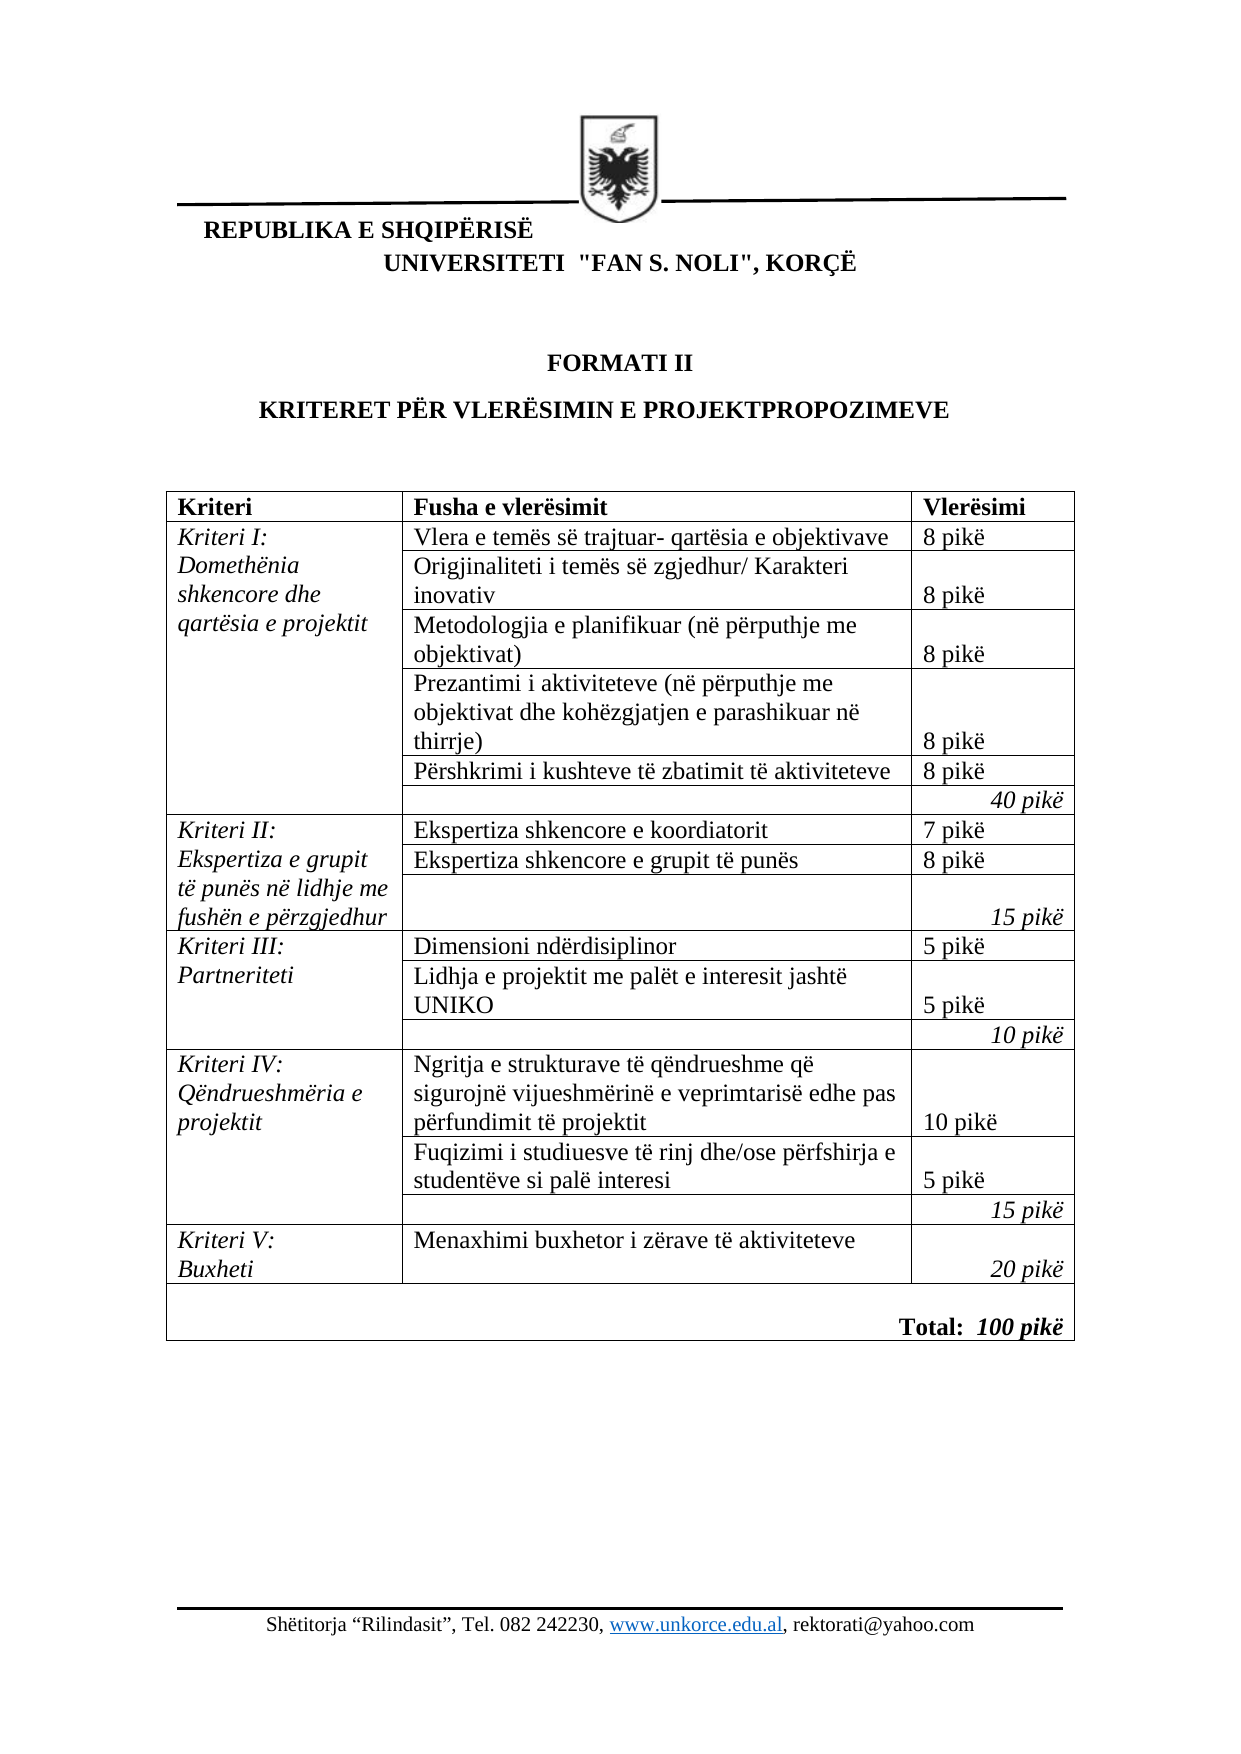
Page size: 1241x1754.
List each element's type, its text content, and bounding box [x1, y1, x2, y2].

table_cell Kriteri I: Domethënia shkencore dhe qartësia e projektit [167, 522, 402, 814]
table_cell 7 pikë [912, 815, 1074, 844]
table_cell Kriteri III: Partneriteti [167, 931, 402, 1048]
table_cell Lidhja e projektit me palët e interesit jashtë UNIKO [403, 961, 911, 1019]
table_header Kriteri [167, 492, 402, 521]
table_cell 10 pikë [912, 1050, 1074, 1136]
table_cell 10 pikë [912, 1020, 1074, 1048]
table_header Vlerësimi [912, 492, 1074, 521]
table_cell Total: 100 pikë [167, 1284, 1074, 1340]
text FORMATI II [177, 348, 1063, 376]
table_cell 5 pikë [912, 961, 1074, 1019]
table_cell Ngritja e strukturave të qëndrueshme që sigurojnë vijueshmërinë e veprimtarisë edhe pas përfundimit të projektit [403, 1050, 911, 1136]
table_cell 40 pikë [912, 786, 1074, 814]
table_cell 8 pikë [912, 756, 1074, 784]
table_cell Kriteri II: Ekspertiza e grupit të punës në lidhje me fushën e përzgjedhur [167, 815, 402, 930]
table_cell 8 pikë [912, 551, 1074, 609]
table_cell 5 pikë [912, 1137, 1074, 1194]
table_cell Fuqizimi i studiuesve të rinj dhe/ose përfshirja e studentëve si palë interesi [403, 1137, 911, 1194]
table_cell 15 pikë [912, 875, 1074, 930]
table_cell 8 pikë [912, 845, 1074, 874]
table_cell Kriteri V: Buxheti [167, 1225, 402, 1283]
table_cell 20 pikë [912, 1225, 1074, 1283]
table_cell [403, 1020, 911, 1048]
table_cell 5 pikë [912, 931, 1074, 960]
text UNIVERSITETI "FAN S. NOLI", KORÇË [177, 248, 1063, 277]
table_cell [403, 875, 911, 930]
table_cell Ekspertiza shkencore e koordiatorit [403, 815, 911, 844]
table_cell 8 pikë [912, 669, 1074, 755]
table_cell 8 pikë [912, 610, 1074, 667]
text REPUBLIKA E SHQIPËRISË [177, 216, 1063, 244]
table_cell Menaxhimi buxhetor i zërave të aktiviteteve [403, 1225, 911, 1283]
table_cell Origjinaliteti i temës së zgjedhur/ Karakteri inovativ [403, 551, 911, 609]
table_cell Ekspertiza shkencore e grupit të punës [403, 845, 911, 874]
table_cell Dimensioni ndërdisiplinor [403, 931, 911, 960]
table_header Fusha e vlerësimit [403, 492, 911, 521]
table_cell Përshkrimi i kushteve të zbatimit të aktiviteteve [403, 756, 911, 784]
table_cell [403, 786, 911, 814]
table_cell Metodologjia e planifikuar (në përputhje me objektivat) [403, 610, 911, 667]
text KRITERET PËR VLERËSIMIN E PROJEKTPROPOZIMEVE [177, 395, 1063, 424]
table_cell Vlera e temës së trajtuar- qartësia e objektivave [403, 522, 911, 550]
table_cell 15 pikë [912, 1195, 1074, 1224]
table_cell Prezantimi i aktiviteteve (në përputhje me objektivat dhe kohëzgjatjen e parashikuar në thirrje) [403, 669, 911, 755]
table_cell 8 pikë [912, 522, 1074, 550]
table_cell Kriteri IV: Qëndrueshmëria e projektit [167, 1050, 402, 1224]
table_cell [403, 1195, 911, 1224]
